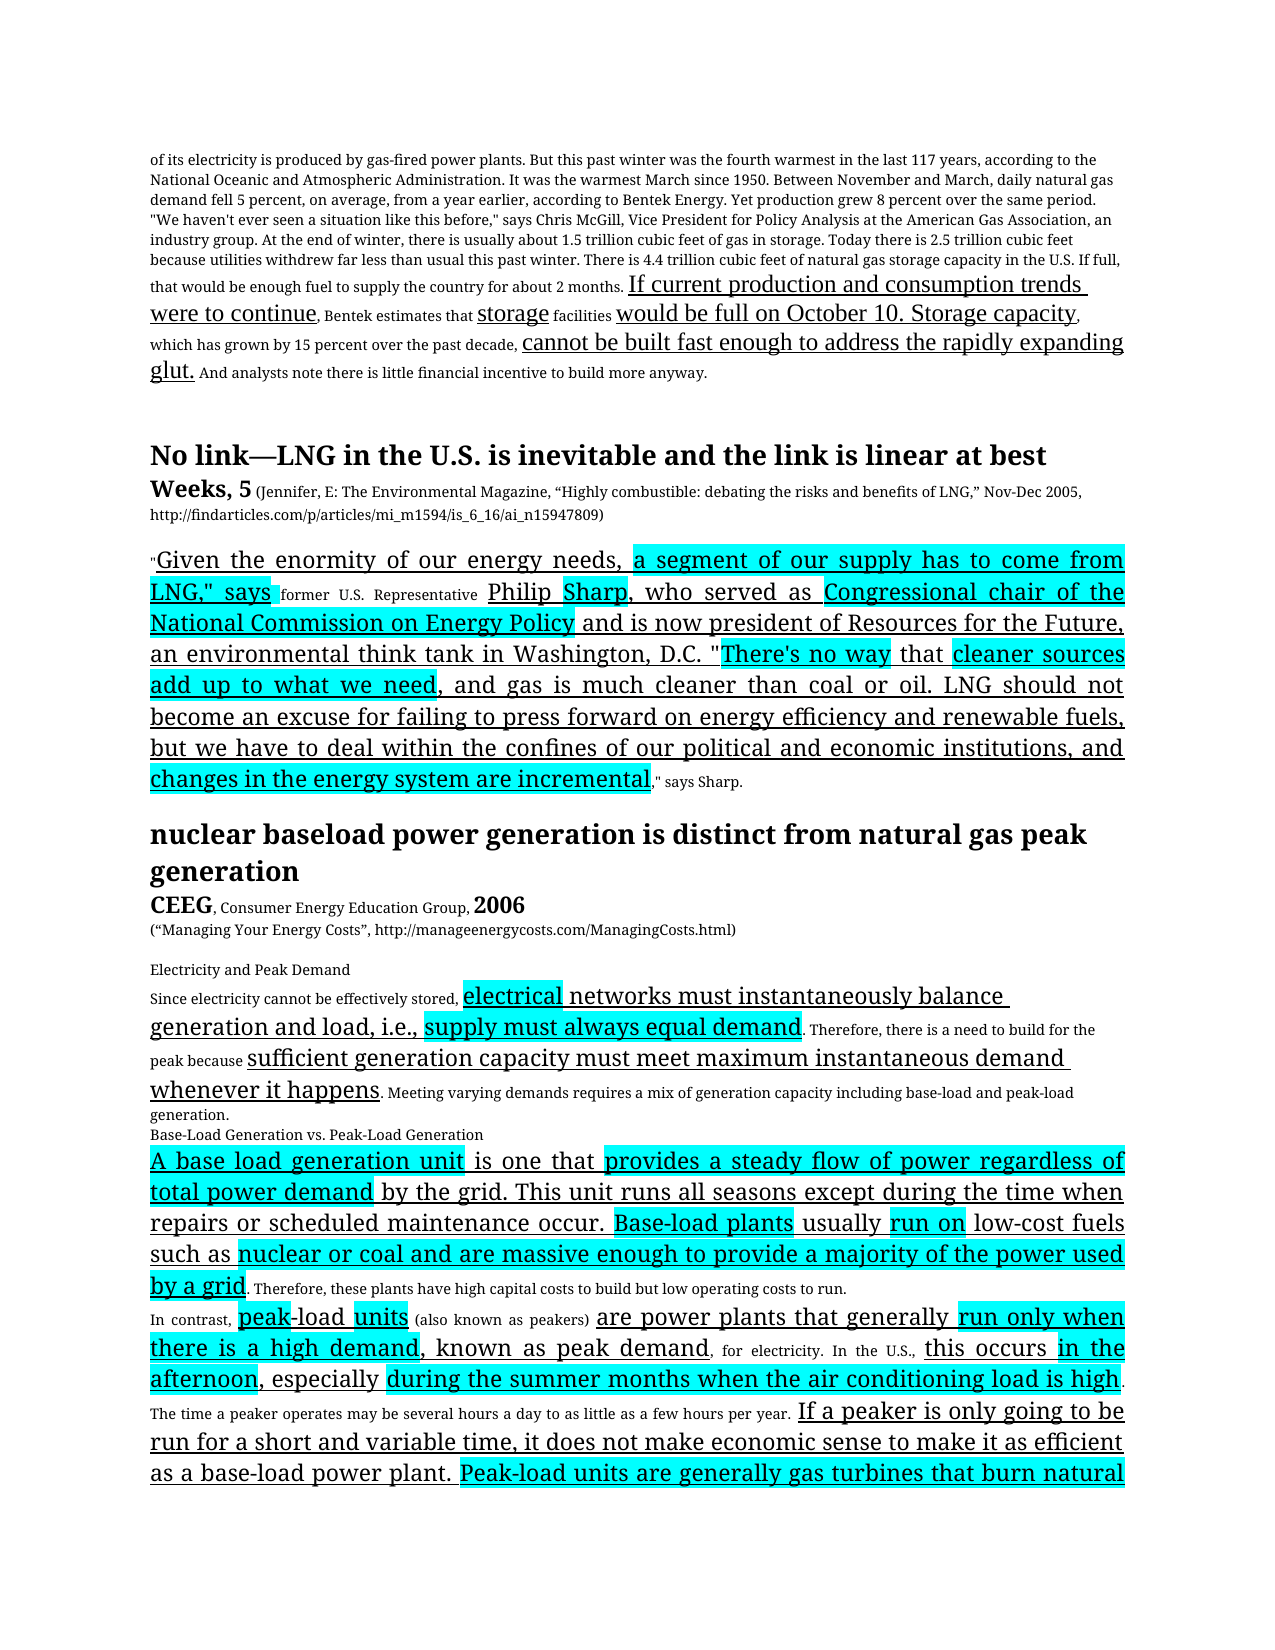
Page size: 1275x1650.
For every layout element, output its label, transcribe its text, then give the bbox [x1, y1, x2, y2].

text "Given the enormity of our energy needs, a segment of our supply has to come from LNG," says former U.S. Representative Philip Sharp, who served as Congressional chair of the National Commission on Energy Policy and is now president of Resources for the Future, an environmental think tank in Washington, D.C. "There's no way that cleaner sources add up to what we need, and gas is much cleaner than coal or oil. LNG should not become an excuse for failing to press forward on energy efficiency and renewable fuels, but we have to deal within the confines of our political and economic institutions, and changes in the energy system are incremental," says Sharp. [150, 603, 1125, 665]
text A base load generation unit is one that provides a steady flow of power regardless of total power demand by the grid. This unit runs all seasons except during the time when repairs or scheduled maintenance occur. Base-load plants usually run on low-cost fuels such as nuclear or coal and are massive enough to provide a majority of the power used by a grid. Therefore, these plants have high capital costs to build but low operating costs to run. [150, 1173, 1125, 1234]
text "Given the enormity of our energy needs, a segment of our supply has to come from LNG," says former U.S. Representative Philip Sharp, who served as Congressional chair of the National Commission on Energy Policy and is now president of Resources for the Future, an environmental think tank in Washington, D.C. "There's no way that cleaner sources add up to what we need, and gas is much cleaner than coal or oil. LNG should not become an excuse for failing to press forward on energy efficiency and renewable fuels, but we have to deal within the confines of our political and economic institutions, and changes in the energy system are incremental," says Sharp. [150, 666, 1125, 727]
subtitle No link—LNG in the is inevitable and the link is linear at best [150, 436, 1125, 473]
text (“Managing Your Energy Costs”, http://manageenergycosts.com/ManagingCosts.html) [150, 920, 1125, 940]
text A base load generation unit is one that provides a steady flow of power regardless of total power demand by the grid. This unit runs all seasons except during the time when repairs or scheduled maintenance occur. Base-load plants usually run on low-cost fuels such as nuclear or coal and are massive enough to provide a majority of the power used by a grid. Therefore, these plants have high capital costs to build but low operating costs to run. [246, 1270, 1125, 1301]
text CEEG, Consumer Energy Education Group, 2006 [150, 889, 1125, 920]
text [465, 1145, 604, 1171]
text Electricity and Peak Demand [150, 960, 1125, 980]
text Since electricity cannot be effectively stored, electrical networks must instantaneously balance generation and load, i.e., supply must always equal demand. Therefore, there is a need to build for the peak because sufficient generation capacity must meet maximum instantaneous demand whenever it happens. Meeting varying demands requires a mix of generation capacity including base-load and peak-load generation. [150, 980, 1125, 1125]
text A base load generation unit is one that provides a steady flow of power regardless of total power demand by the grid. This unit runs all seasons except during the time when repairs or scheduled maintenance occur. Base-load plants usually run on low-cost fuels such as nuclear or coal and are massive enough to provide a majority of the power used by a grid. Therefore, these plants have high capital costs to build but low operating costs to run. [150, 1235, 1125, 1265]
subtitle nuclear baseload power generation is distinct from natural gas peak generation [150, 815, 1125, 889]
text "Given the enormity of our energy needs, a segment of our supply has to come from LNG," says former U.S. Representative Philip Sharp, who served as Congressional chair of the National Commission on Energy Policy and is now president of Resources for the Future, an environmental think tank in Washington, D.C. "There's no way that cleaner sources add up to what we need, and gas is much cleaner than coal or oil. LNG should not become an excuse for failing to press forward on energy efficiency and renewable fuels, but we have to deal within the confines of our political and economic institutions, and changes in the energy system are incremental," says Sharp. [150, 544, 824, 607]
text Weeks, 5 (Jennifer, E: The Environmental Magazine, “Highly combustible: debating the risks and benefits of LNG,” Nov-Dec 2005, http://findarticles.com/p/articles/mi_m1594/is_6_16/ai_n15947809) [150, 473, 1125, 524]
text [150, 150, 1125, 384]
text Base-Load Generation vs. Peak-Load Generation [150, 1125, 1125, 1145]
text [150, 1301, 1125, 1484]
